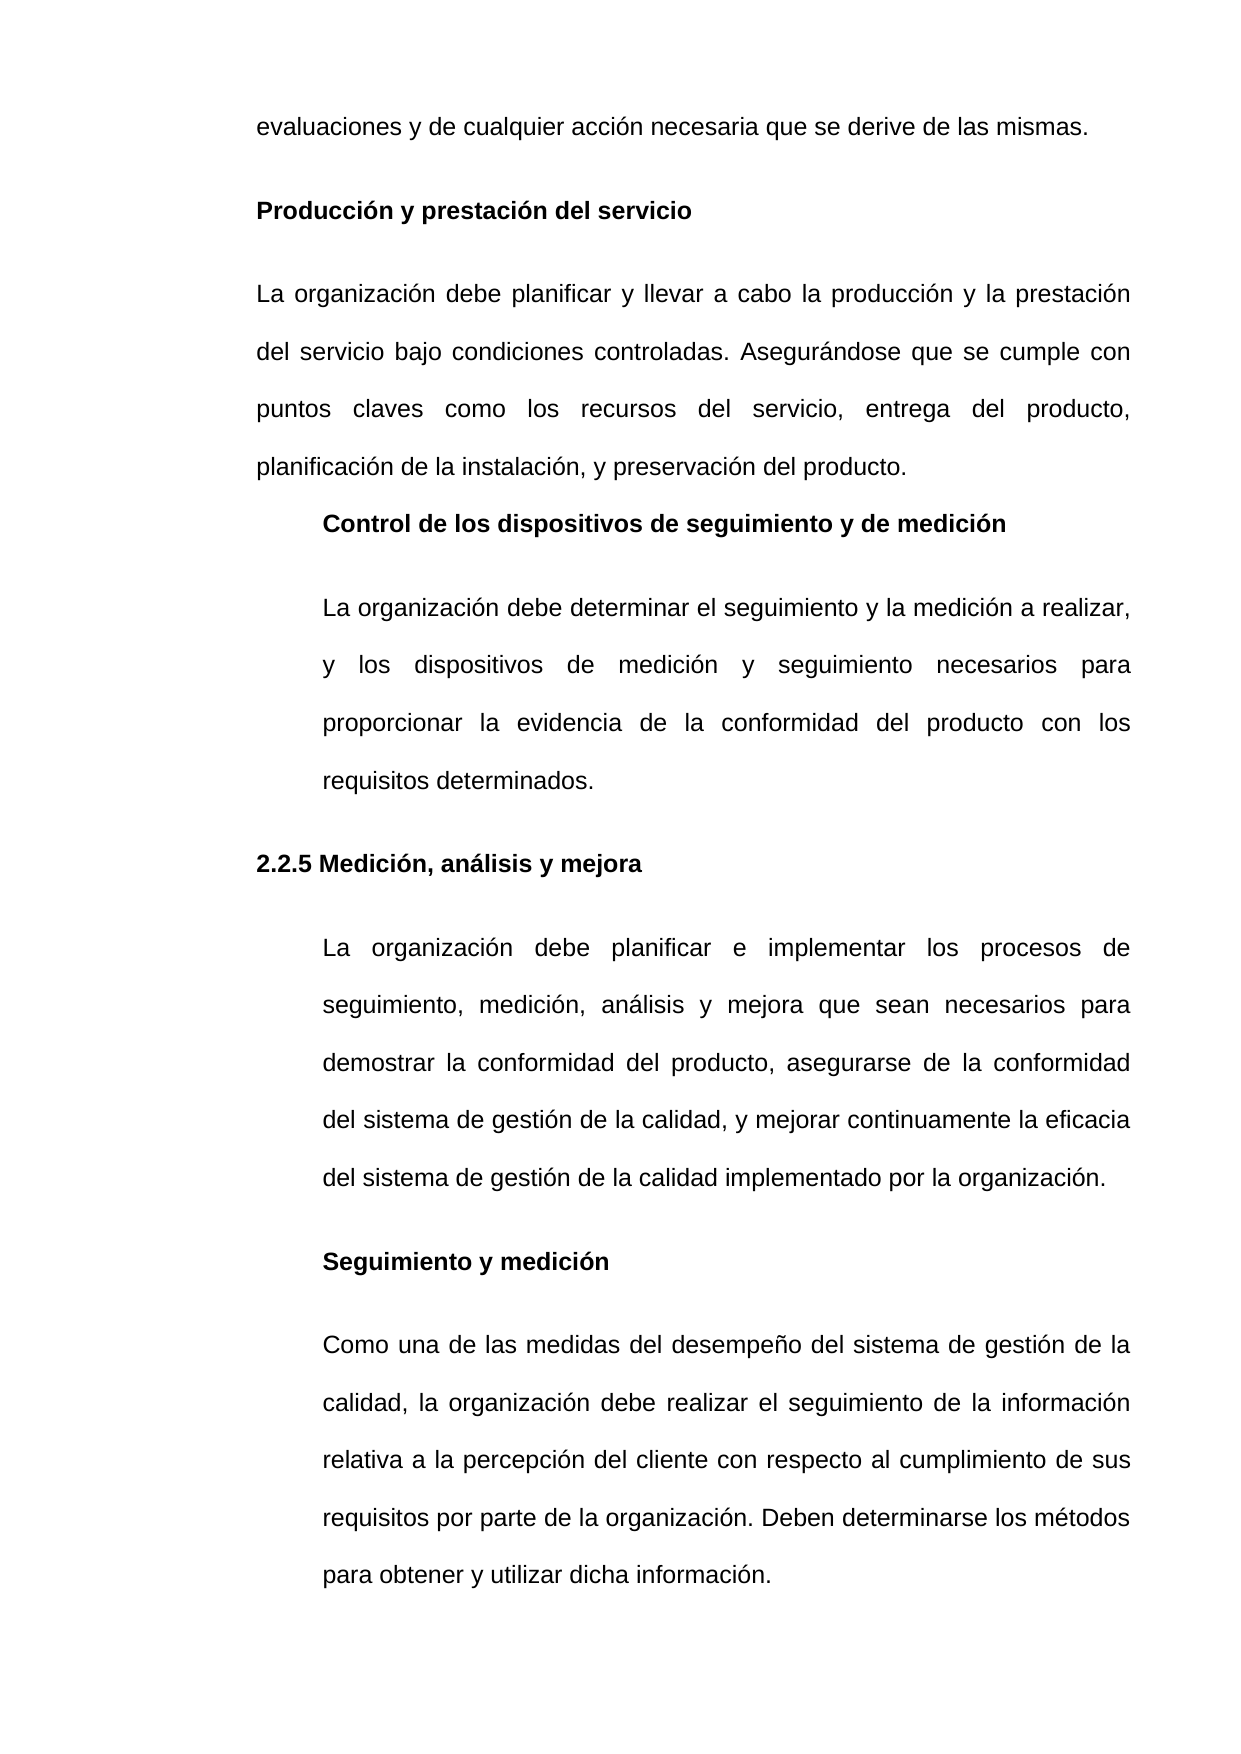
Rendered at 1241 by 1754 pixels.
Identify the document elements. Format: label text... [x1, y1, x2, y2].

text Control de los dispositivos de seguimiento y de medición [322, 481, 1132, 538]
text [256, 83, 1132, 141]
text La organización debe planificar y llevar a cabo la producción y la prestación del servicio bajo condiciones controladas. Asegurándose que se cumple con puntos claves como los recursos del servicio, entrega del producto, planificación de la instalación, y preservación del producto. [256, 250, 1132, 481]
text La organización debe determinar el seguimiento y la medición a realizar, y los dispositivos de medición y seguimiento necesarios para proporcionar la evidencia de la conformidad del producto con los requisitos determinados. [322, 564, 1132, 794]
text Producción y prestación del servicio [256, 167, 1132, 224]
text Como una de las medidas del desempeño del sistema de gestión de la calidad, la organización debe realizar el seguimiento de la información relativa a la percepción del cliente con respecto al cumplimiento de sus requisitos por parte de la organización. Deben determinarse los métodos para obtener y utilizar dicha información. [322, 1301, 1132, 1589]
text Seguimiento y medición [322, 1218, 1132, 1275]
text 2.2.5 Medición, análisis y mejora [256, 820, 1132, 878]
text La organización debe planificar e implementar los procesos de seguimiento, medición, análisis y mejora que sean necesarios para demostrar la conformidad del producto, asegurarse de la conformidad del sistema de gestión de la calidad, y mejorar continuamente la eficacia del sistema de gestión de la calidad implementado por la organización. [322, 904, 1132, 1192]
